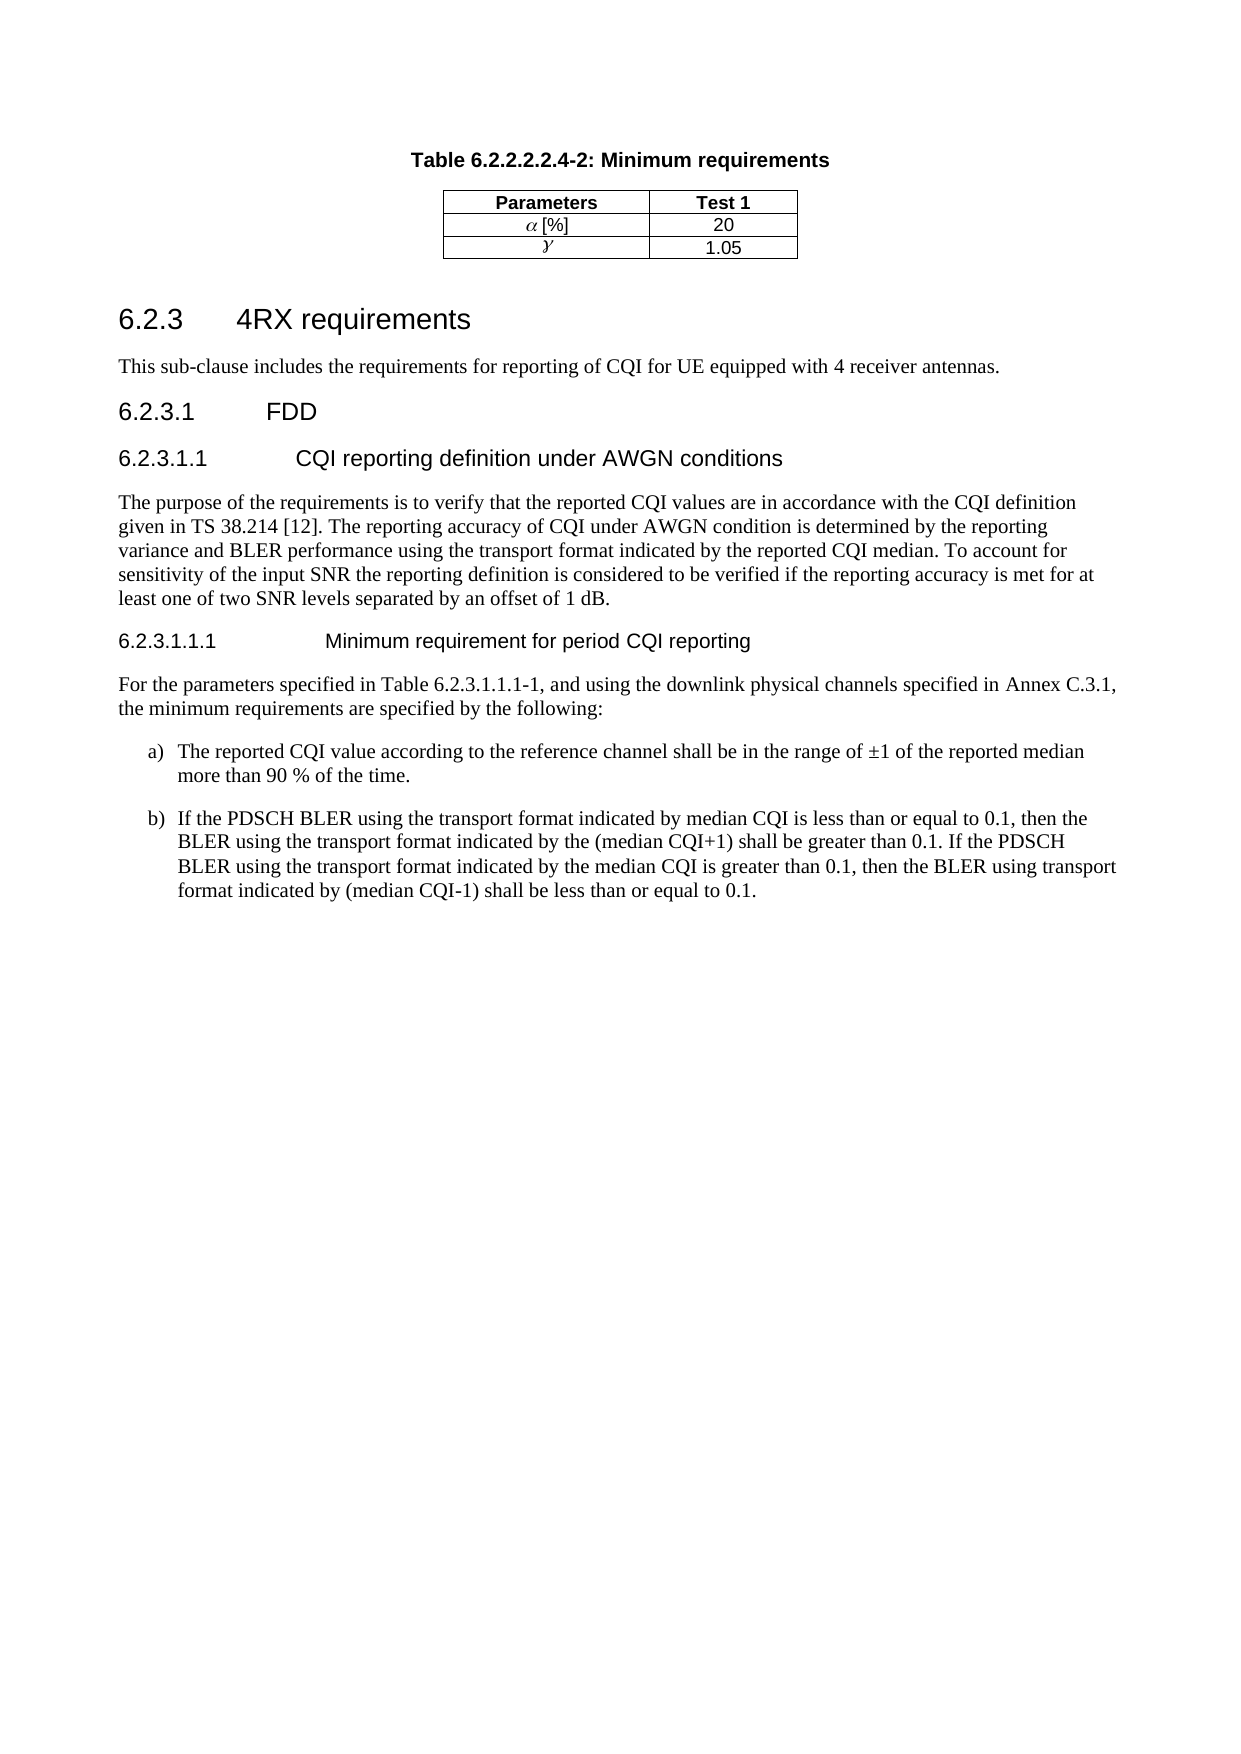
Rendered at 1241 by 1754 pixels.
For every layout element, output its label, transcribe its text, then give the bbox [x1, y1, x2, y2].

text For the parameters specified in Table 6.2.3.1.1.1-1, and using the downlink physical channels specified in Annex C.3.1, the minimum requirements are specified by the following: [118, 672, 1122, 720]
text b) If the PDSCH BLER using the transport format indicated by median CQI is less than or equal to 0.1, then the BLER using the transport format indicated by the (median CQI+1) shall be greater than 0.1. If the PDSCH BLER using the transport format indicated by the median CQI is greater than 0.1, then the BLER using transport format indicated by (median CQI-1) shall be less than or equal to 0.1. [148, 805, 1122, 902]
text a) The reported CQI value according to the reference channel shall be in the range of ±1 of the reported median more than 90 % of the time. [148, 738, 1122, 787]
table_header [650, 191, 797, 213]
subtitle 6.2.3.1.1.1 Minimum requirement for period CQI reporting [118, 629, 1122, 653]
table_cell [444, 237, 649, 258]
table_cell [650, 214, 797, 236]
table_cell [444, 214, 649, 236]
subtitle 6.2.3.1 FDD [118, 397, 1122, 426]
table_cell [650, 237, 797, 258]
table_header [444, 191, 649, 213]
subtitle 6.2.3 4RX requirements [118, 302, 1122, 336]
subtitle 6.2.3.1.1 CQI reporting definition under AWGN conditions [118, 445, 1122, 471]
text Table 6.2.2.2.2.4-2: Minimum requirements [118, 148, 1122, 172]
text The purpose of the requirements is to verify that the reported CQI values are in accordance with the CQI definition given in TS 38.214 [12]. The reporting accuracy of CQI under AWGN condition is determined by the reporting variance and BLER performance using the transport format indicated by the reported CQI median. To account for sensitivity of the input SNR the reporting definition is considered to be verified if the reporting accuracy is met for at least one of two SNR levels separated by an offset of 1 dB. [118, 490, 1122, 610]
text This sub-clause includes the requirements for reporting of CQI for UE equipped with 4 receiver antennas. [118, 354, 1122, 378]
